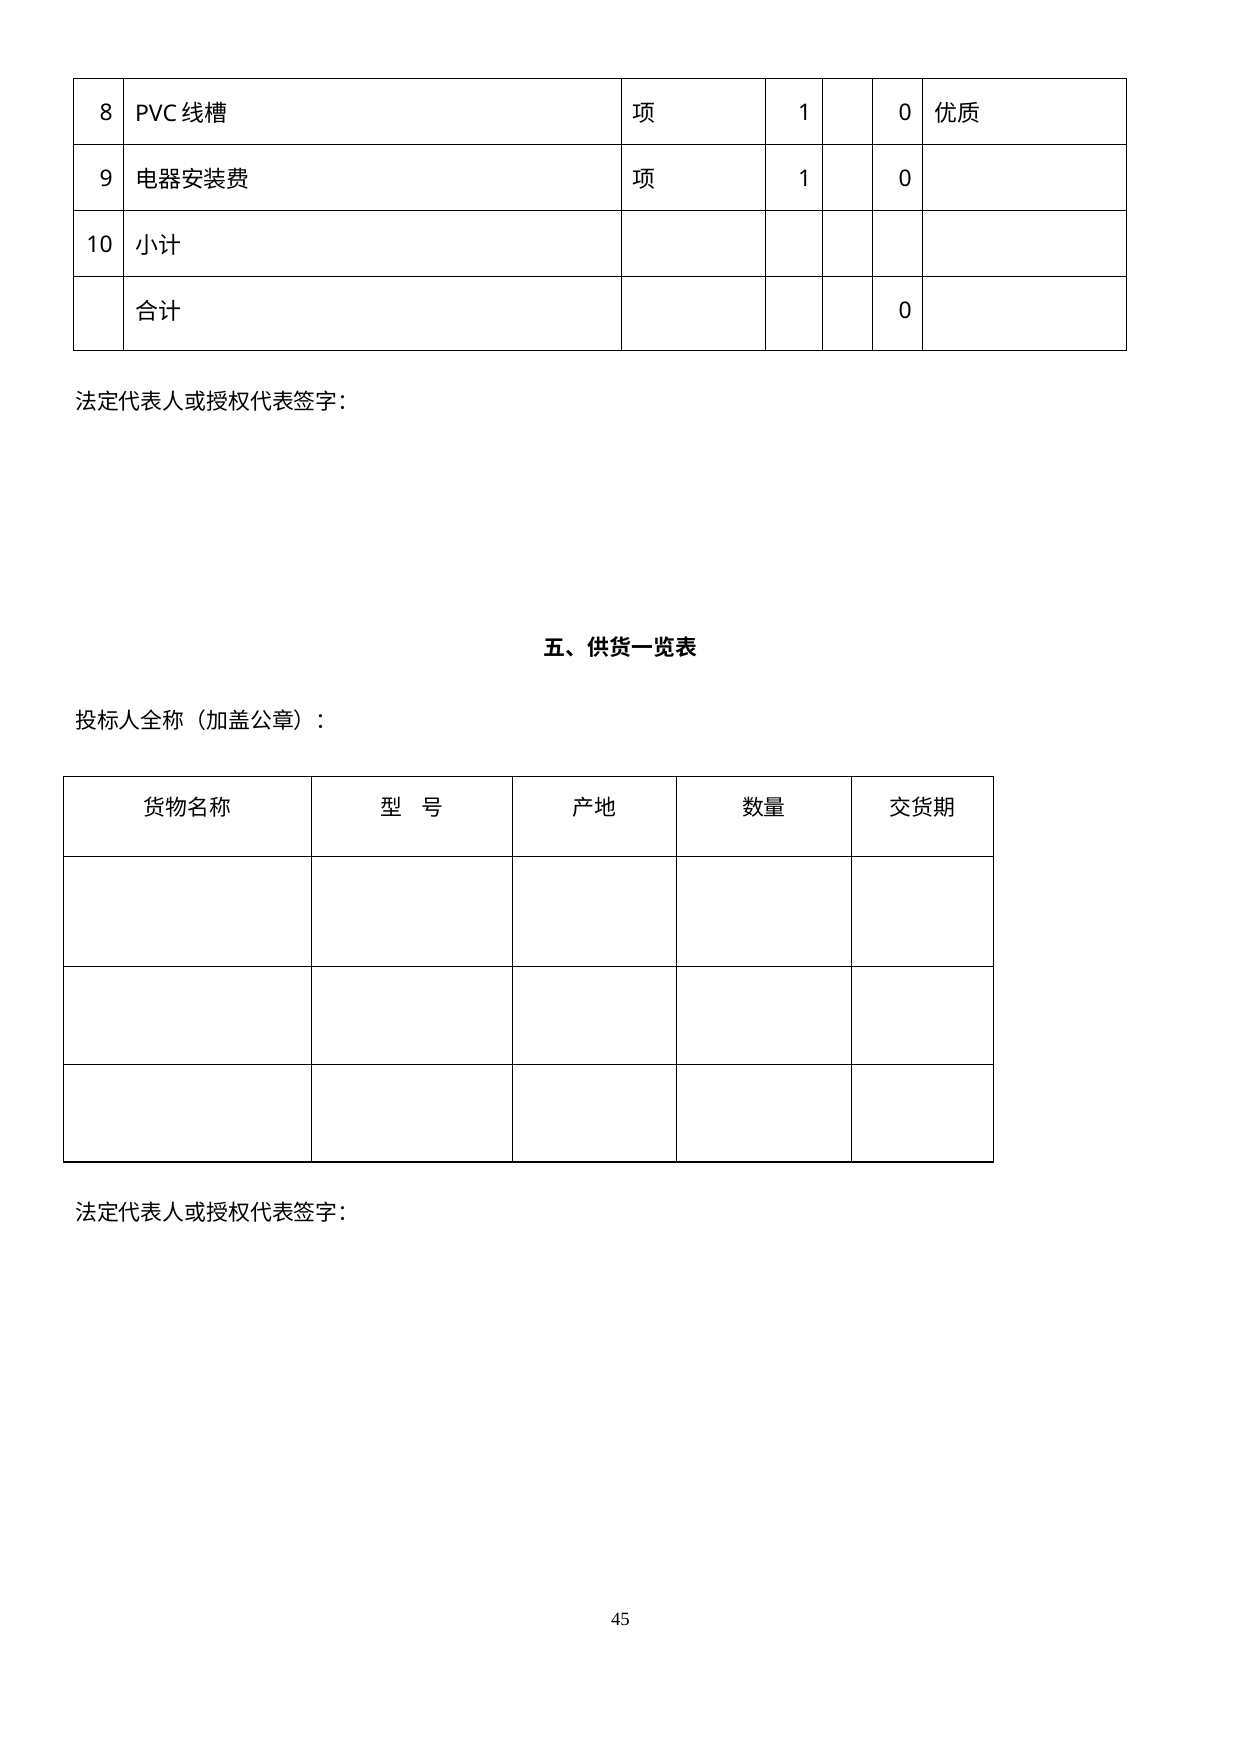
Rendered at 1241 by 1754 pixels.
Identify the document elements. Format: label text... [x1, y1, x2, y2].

table_cell [312, 1065, 512, 1161]
text 五、供货一览表 [75, 629, 1165, 662]
text 投标人全称（加盖公章）： [75, 703, 1165, 735]
table_cell 合计 [124, 277, 621, 342]
table_cell [64, 857, 311, 966]
table_cell [923, 342, 1126, 350]
table_header 型 号 [312, 777, 512, 856]
text 法定代表人或授权代表签字： [75, 383, 1165, 416]
table_cell [766, 211, 822, 276]
table_cell 小计 [124, 211, 621, 276]
table_cell [852, 967, 993, 1064]
table_cell 0 [873, 277, 922, 342]
table_cell 10 [74, 211, 123, 276]
table_cell [513, 967, 676, 1064]
table_cell [823, 79, 872, 143]
table_cell [923, 145, 1126, 209]
table_cell [677, 857, 851, 966]
table_cell [312, 857, 512, 966]
table_cell [852, 857, 993, 966]
table_cell [622, 211, 765, 276]
table_cell [312, 967, 512, 1064]
table_cell [923, 277, 1126, 342]
table_cell [766, 277, 822, 342]
table_cell [677, 967, 851, 1064]
table_cell [124, 342, 621, 350]
table_cell [766, 342, 822, 350]
table_cell [823, 145, 872, 209]
table_cell [622, 277, 765, 342]
table_cell [64, 1065, 311, 1161]
table_cell PVC线槽 [124, 79, 621, 143]
table_cell [873, 342, 922, 350]
table_cell [873, 211, 922, 276]
table_cell [74, 342, 123, 350]
table_header 货物名称 [64, 777, 311, 856]
table_cell [923, 211, 1126, 276]
table_cell 0 [873, 145, 922, 209]
table_cell 0 [873, 79, 922, 143]
table_cell 1 [766, 79, 822, 143]
table_cell 电器安装费 [124, 145, 621, 209]
table_cell 优质 [923, 79, 1126, 143]
table_cell 项 [622, 145, 765, 209]
table_cell 1 [766, 145, 822, 209]
table_cell [823, 342, 872, 350]
table_header 产地 [513, 777, 676, 856]
text 法定代表人或授权代表签字： [75, 1195, 1165, 1227]
table_cell [513, 1065, 676, 1161]
table_cell [622, 342, 765, 350]
table_cell [677, 1065, 851, 1161]
table_cell 9 [74, 145, 123, 209]
table_header 交货期 [852, 777, 993, 856]
table_cell [74, 277, 123, 342]
table_header 数量 [677, 777, 851, 856]
table_cell [823, 277, 872, 342]
table_cell [823, 211, 872, 276]
table_cell [64, 967, 311, 1064]
table_cell 项 [622, 79, 765, 143]
table_cell [513, 857, 676, 966]
table_cell 8 [74, 79, 123, 143]
table_cell [852, 1065, 993, 1161]
